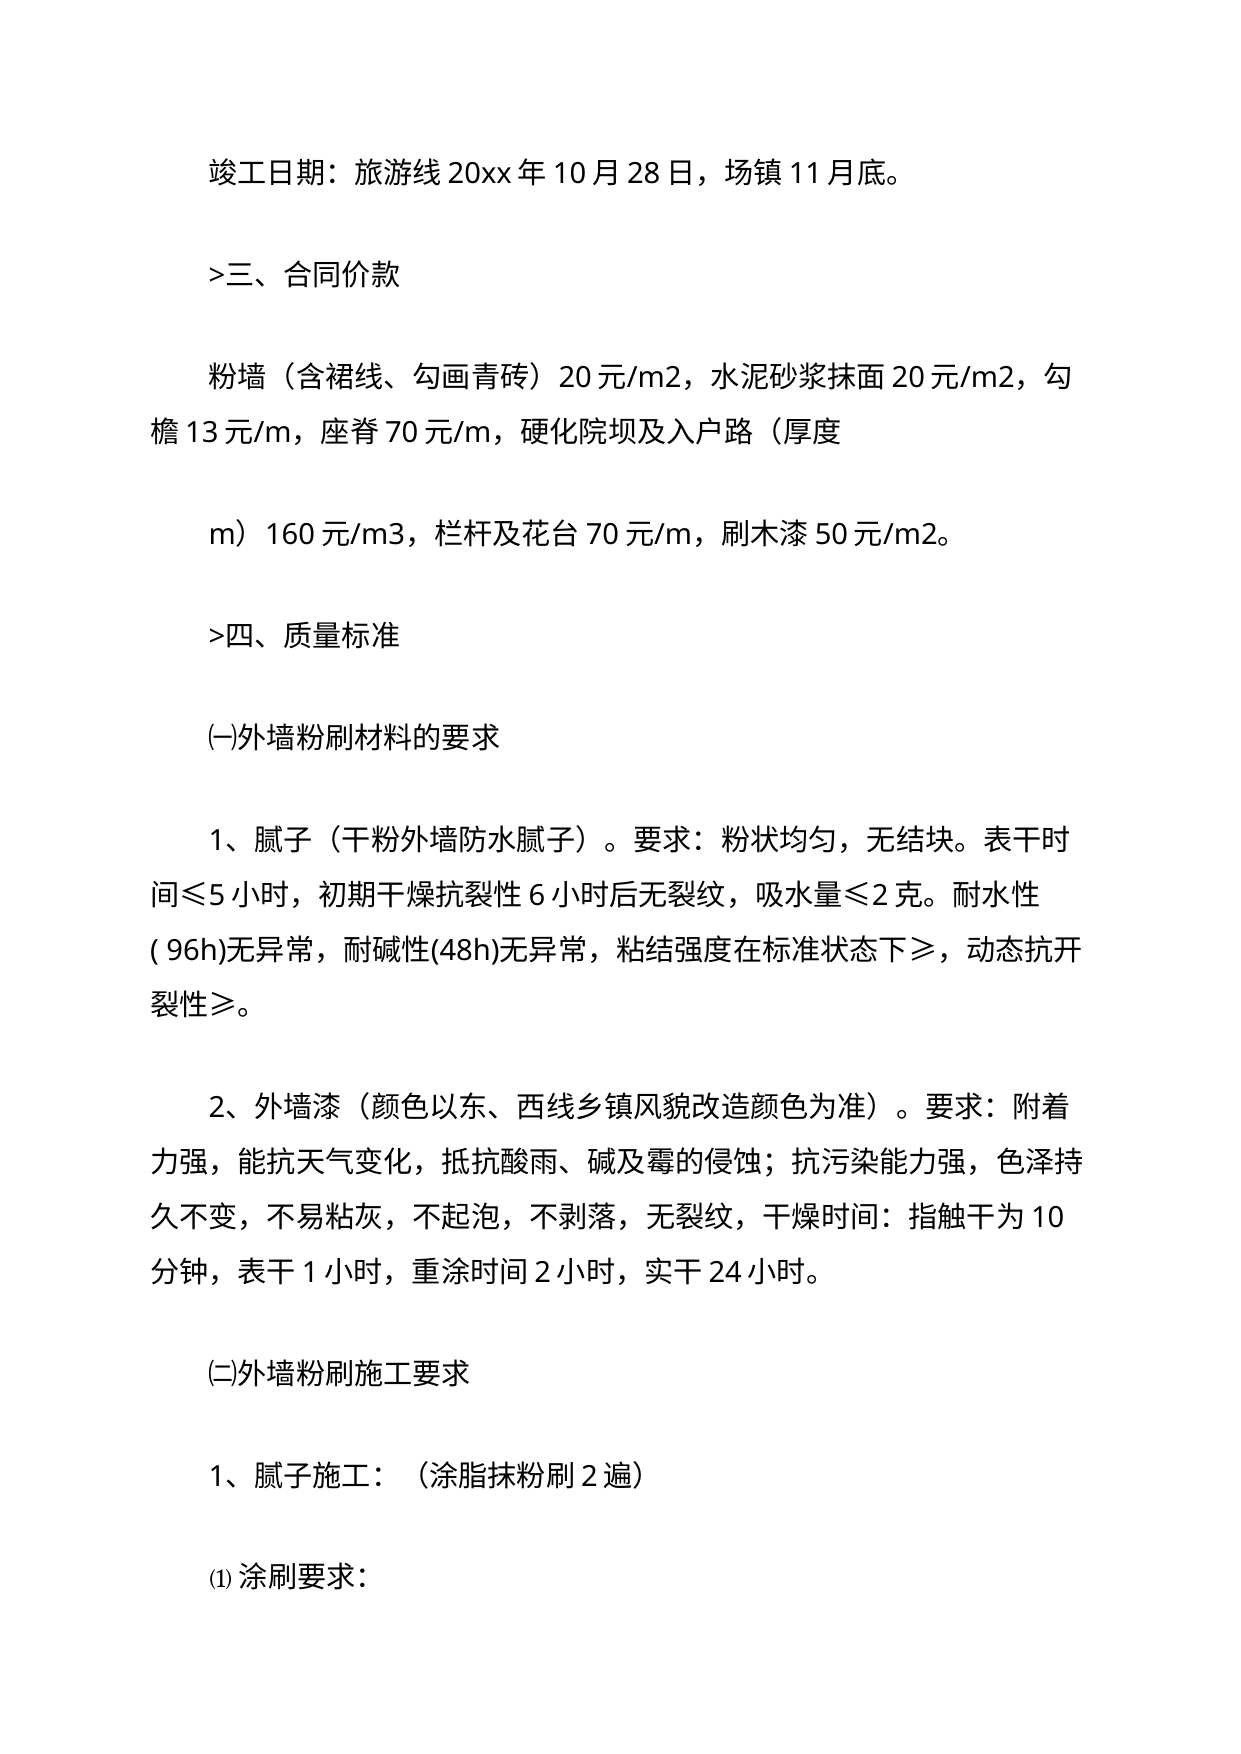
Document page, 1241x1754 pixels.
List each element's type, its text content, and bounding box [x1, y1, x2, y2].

text 1、腻子（干粉外墙防水腻子）。要求：粉状均匀，无结块。表干时间≤5小时，初期干燥抗裂性6小时后无裂纹，吸水量≤2克。耐水性( 96h)无异常，耐碱性(48h)无异常，粘结强度在标准状态下≥，动态抗开裂性≥。 [150, 817, 1090, 1024]
text 2、外墙漆（颜色以东、西线乡镇风貌改造颜色为准）。要求：附着力强，能抗天气变化，抵抗酸雨、碱及霉的侵蚀；抗污染能力强，色泽持久不变，不易粘灰，不起泡，不剥落，无裂纹，干燥时间：指触干为10分钟，表干1小时，重涂时间2小时，实干24小时。 [150, 1083, 1090, 1291]
text m）160元/m3，栏杆及花台70元/m，刷木漆50元/m2。 [150, 511, 1090, 553]
text >四、质量标准 [150, 613, 1090, 655]
text >三、合同价款 [150, 252, 1090, 294]
text ㈡外墙粉刷施工要求 [150, 1350, 1090, 1393]
text 竣工日期：旅游线20xx年10月28日，场镇11月底。 [150, 150, 1090, 192]
text ⑴涂刷要求： [150, 1554, 1090, 1596]
text ㈠外墙粉刷材料的要求 [150, 715, 1090, 757]
text 1、腻子施工：（涂脂抹粉刷2遍） [150, 1452, 1090, 1494]
text 粉墙（含裙线、勾画青砖）20元/m2，水泥砂浆抹面20元/m2，勾檐13元/m，座脊70元/m，硬化院坝及入户路（厚度 [150, 354, 1090, 451]
